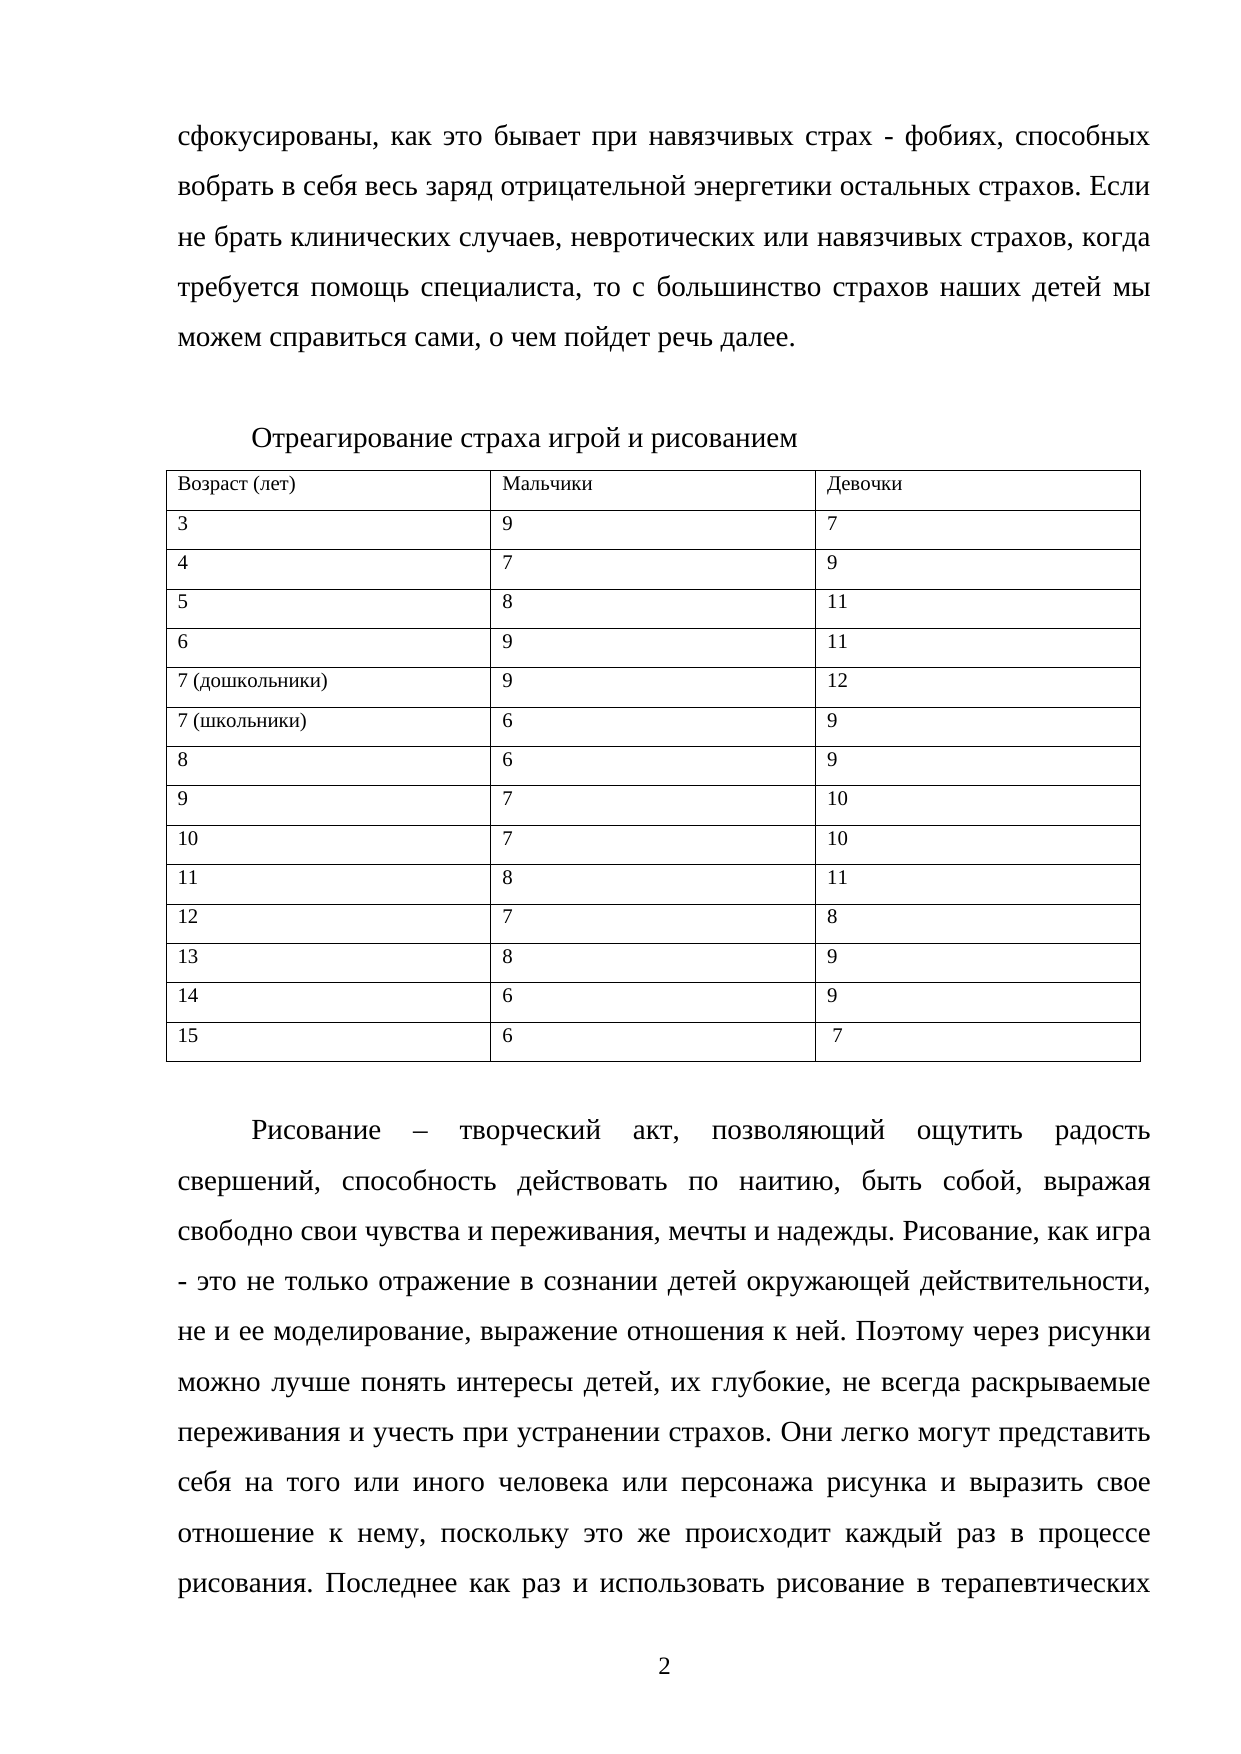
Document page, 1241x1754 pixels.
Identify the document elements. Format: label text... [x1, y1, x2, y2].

table_cell 12 [816, 668, 1140, 707]
table_cell 11 [167, 865, 490, 903]
table_cell 10 [167, 826, 490, 864]
table_cell 9 [491, 511, 815, 549]
table_cell 10 [816, 826, 1140, 864]
table_cell 3 [167, 511, 490, 549]
table_cell 6 [491, 708, 815, 746]
table_cell 15 [167, 1023, 490, 1061]
table_header Мальчики [491, 471, 815, 510]
text Отреагирование страха игрой и рисованием [177, 420, 1152, 453]
table_cell 14 [167, 983, 490, 1022]
table_cell 7 [491, 826, 815, 864]
table_cell 9 [167, 786, 490, 825]
table_cell 7 (дошкольники) [167, 668, 490, 707]
table_cell 9 [491, 629, 815, 667]
table_cell 8 [491, 944, 815, 982]
table_cell 11 [816, 590, 1140, 628]
table_cell 6 [167, 629, 490, 667]
table_cell 9 [816, 983, 1140, 1022]
table_cell 6 [491, 747, 815, 785]
table_cell 7 [491, 905, 815, 943]
table_cell 7 (школьники) [167, 708, 490, 746]
table_cell 9 [816, 944, 1140, 982]
table_cell 11 [816, 629, 1140, 667]
table_cell 8 [816, 905, 1140, 943]
table_cell 7 [816, 511, 1140, 549]
table_cell 12 [167, 905, 490, 943]
table_cell 8 [167, 747, 490, 785]
table_cell 4 [167, 550, 490, 588]
table_cell 6 [491, 983, 815, 1022]
table_header Возраст (лет) [167, 471, 490, 510]
table_cell 9 [491, 668, 815, 707]
table_cell 13 [167, 944, 490, 982]
table_cell 11 [816, 865, 1140, 903]
table_cell 6 [491, 1023, 815, 1061]
table_header Девочки [816, 471, 1140, 510]
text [177, 1112, 1152, 1599]
table_cell 8 [491, 865, 815, 903]
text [177, 118, 1152, 353]
table_cell 7 [491, 786, 815, 825]
table_cell 5 [167, 590, 490, 628]
table_cell 9 [816, 550, 1140, 588]
table_cell 10 [816, 786, 1140, 825]
table_cell 7 [816, 1023, 1140, 1061]
table_cell 7 [491, 550, 815, 588]
table_cell 9 [816, 708, 1140, 746]
table_cell 9 [816, 747, 1140, 785]
table_cell 8 [491, 590, 815, 628]
